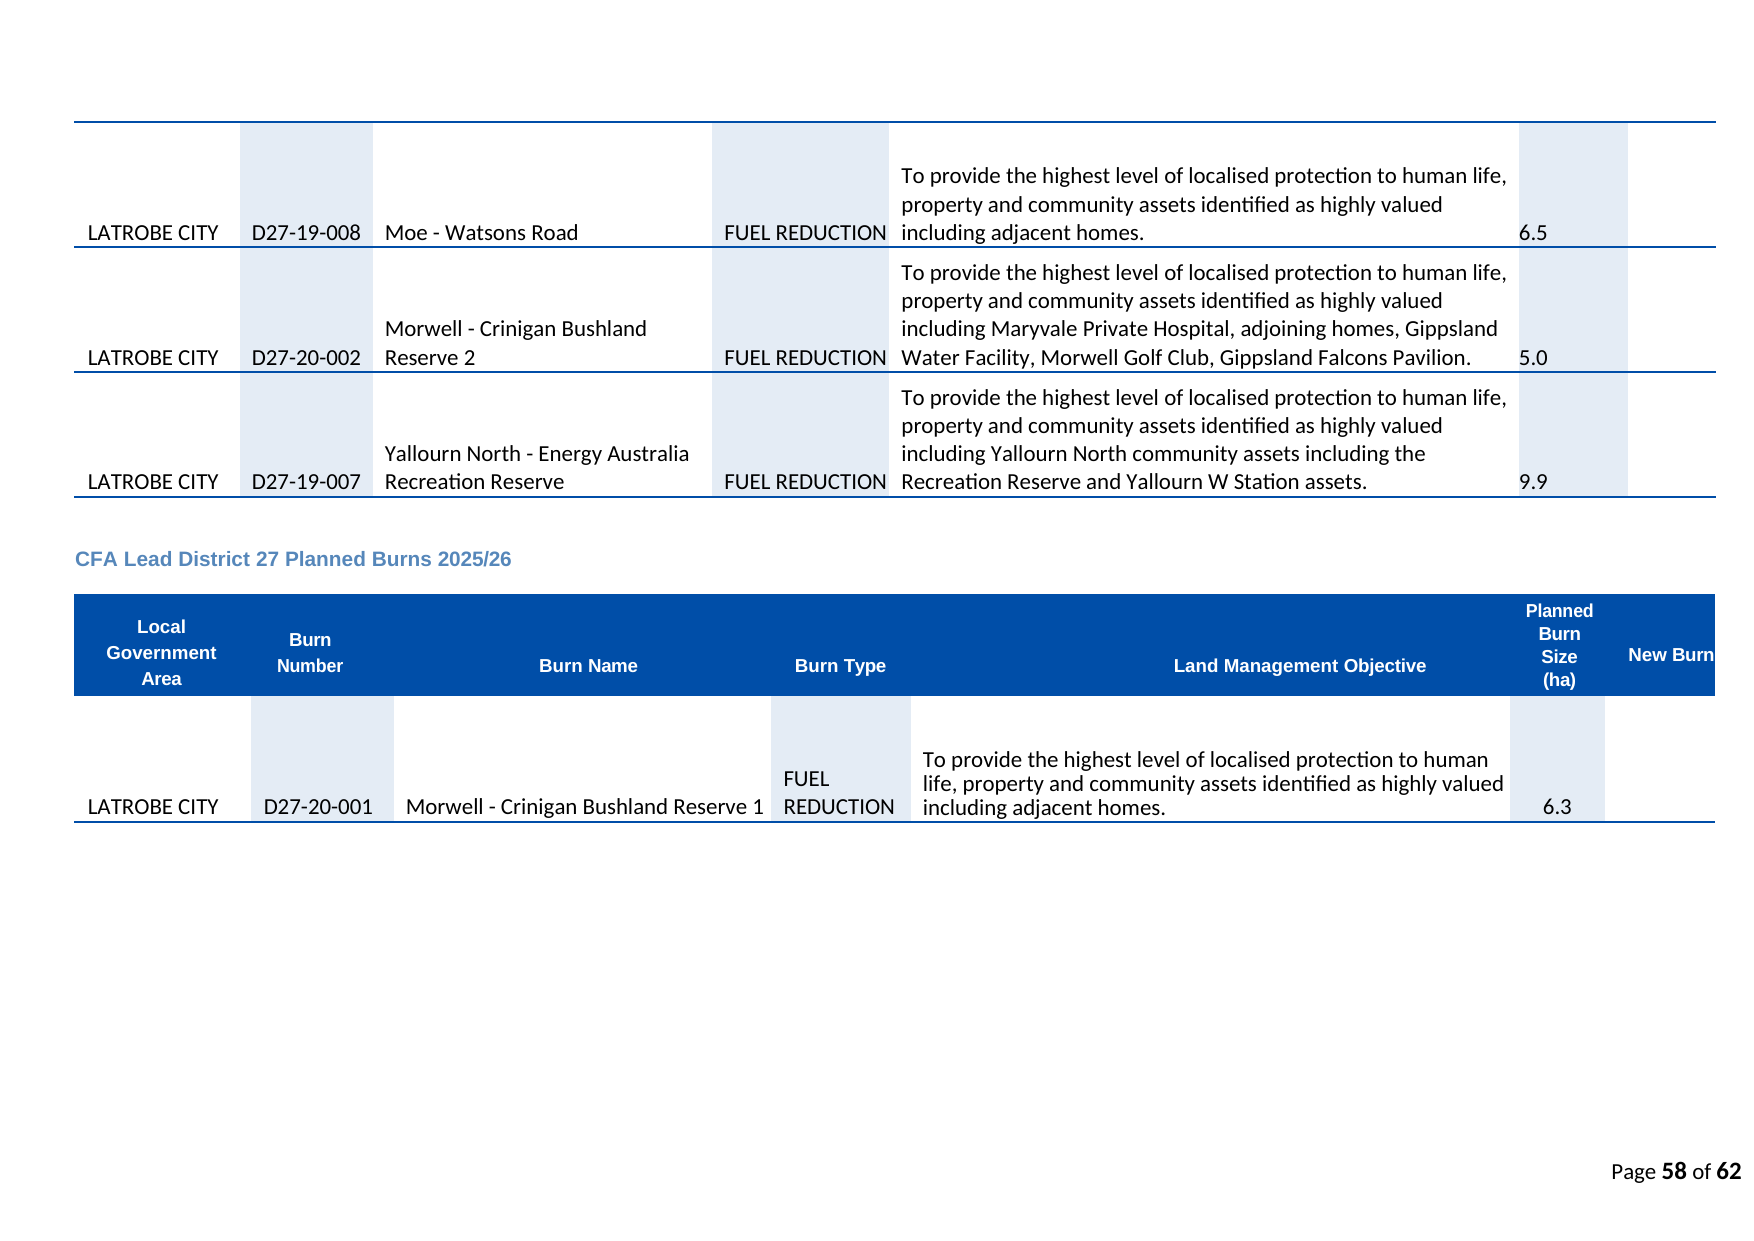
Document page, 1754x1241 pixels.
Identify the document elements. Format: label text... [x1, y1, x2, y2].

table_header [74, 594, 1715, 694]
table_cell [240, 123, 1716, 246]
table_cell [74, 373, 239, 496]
text CFA Lead District 27 Planned Burns 2025/26 [75, 547, 1741, 571]
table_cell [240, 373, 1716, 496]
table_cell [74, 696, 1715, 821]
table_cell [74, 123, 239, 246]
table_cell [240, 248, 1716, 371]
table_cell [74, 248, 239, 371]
